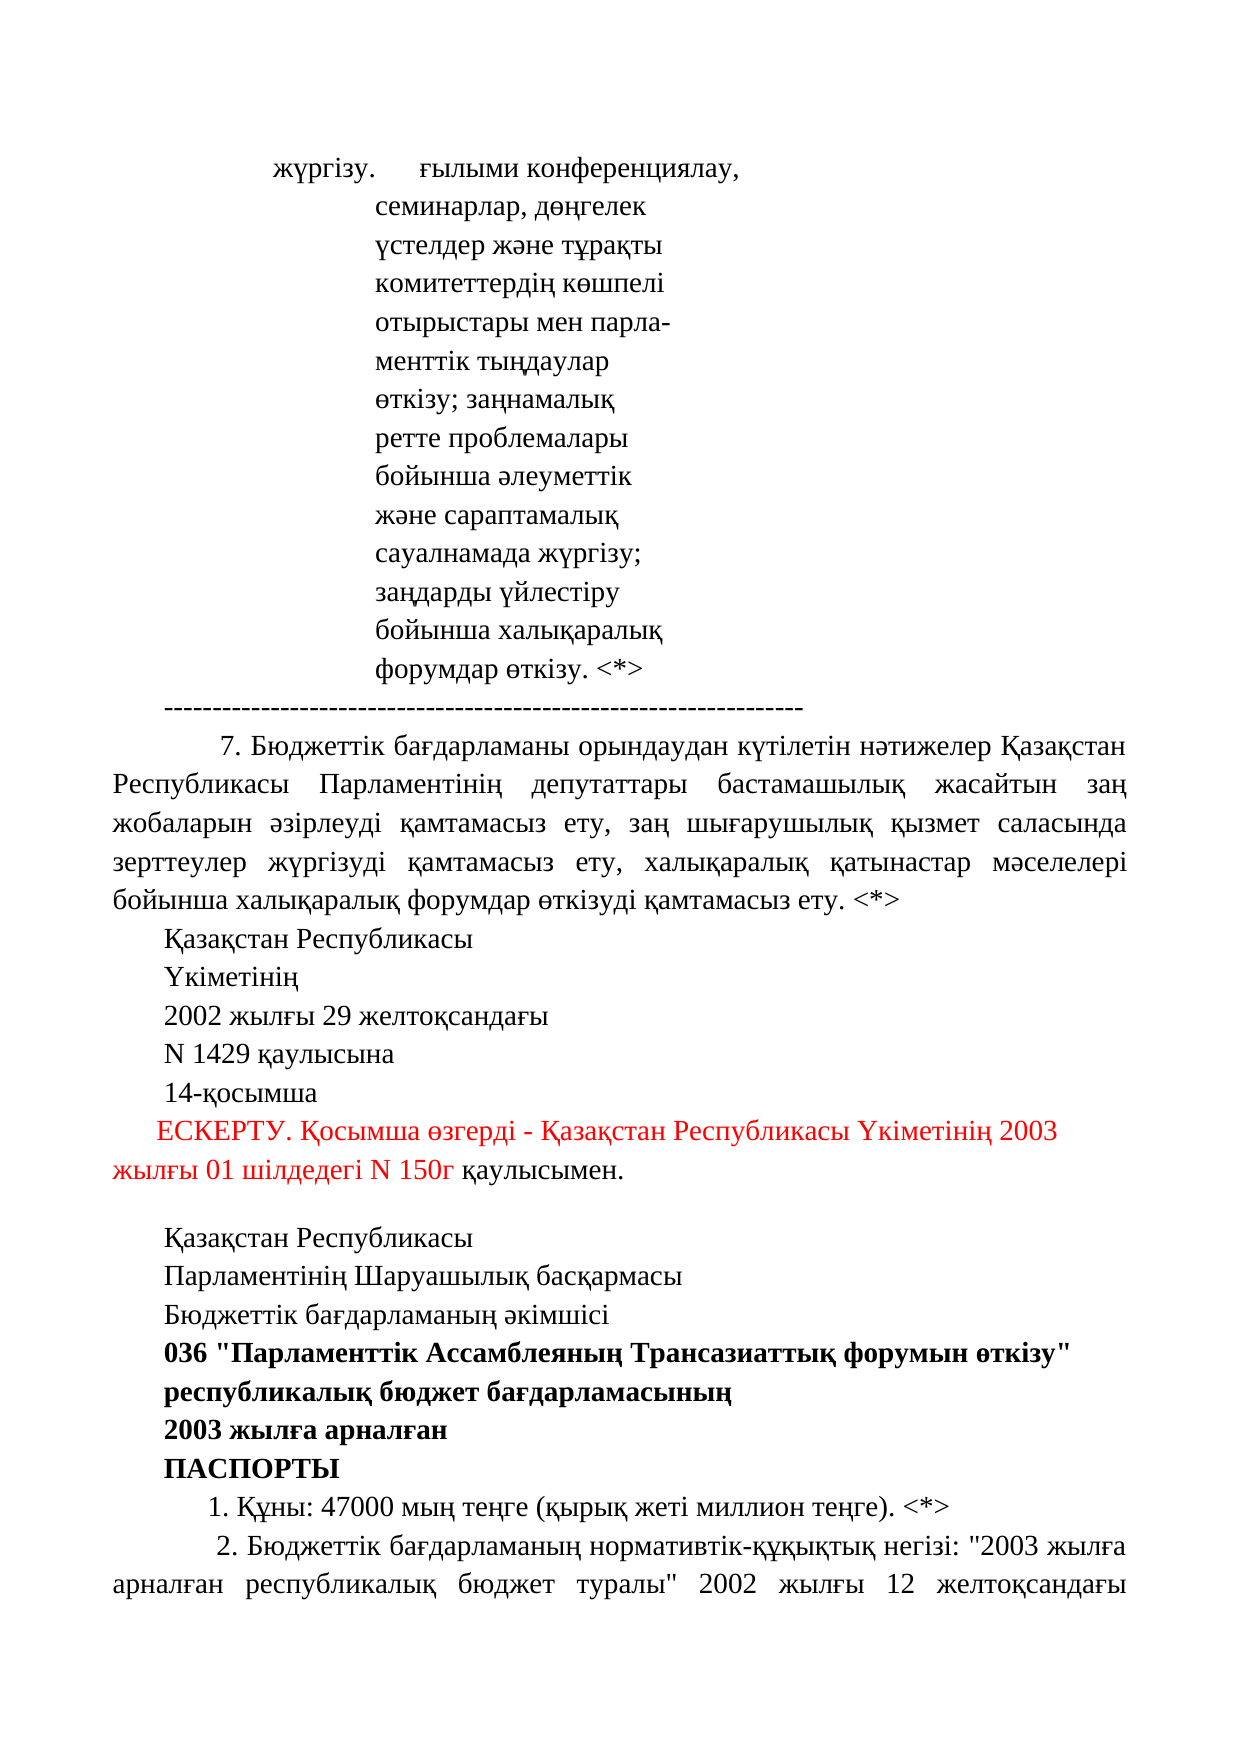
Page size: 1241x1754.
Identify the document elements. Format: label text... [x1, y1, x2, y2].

text заңдарды үйлестiру [112, 574, 1128, 607]
text және сараптамалық [112, 497, 1128, 530]
text форумдар өткiзу. <*> [112, 651, 1128, 684]
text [112, 1528, 1128, 1600]
text 2002 жылғы 29 желтоқсандағы [112, 998, 1128, 1031]
text 14-қосымша [112, 1075, 1128, 1108]
text 2003 жылға арналған [112, 1412, 1128, 1446]
text ------------------------------------------------------------------ [112, 689, 1128, 723]
text ретте проблемалары [112, 420, 1128, 453]
text Парламентiнiң Шаруашылық басқармасы [112, 1258, 1128, 1292]
text жүргiзу. ғылыми конференциялау, [112, 150, 1128, 183]
text бойынша халықаралық [112, 612, 1128, 646]
text 036 "Парламенттiк Ассамблеяның Трансазиаттық форумын өткiзу" [112, 1335, 1128, 1369]
text ПАСПОРТЫ [112, 1451, 1128, 1484]
text республикалық бюджет бағдарламасының [112, 1374, 1128, 1407]
text N 1429 қаулысына [112, 1036, 1128, 1070]
text комитеттердiң көшпелi [112, 266, 1128, 299]
text Үкiметiнiң [112, 959, 1128, 993]
text үстелдер және тұрақты [112, 227, 1128, 261]
text менттiк тыңдаулар [112, 343, 1128, 376]
text сауалнамада жүргiзу; [112, 535, 1128, 569]
text ЕСКЕРТУ. Қосымша өзгерді - Қазақстан Республикасы Үкiметiнiң 2003 жылғы 01 шілдедегі N 150г қаулысымен. [112, 1113, 1128, 1216]
text Қазақстан Республикасы [112, 921, 1128, 954]
text 1. Құны: 47000 мың теңге (қырық жетi миллион теңге). <*> [112, 1489, 1128, 1523]
text семинарлар, дөңгелек [112, 188, 1128, 222]
text өткiзу; заңнамалық [112, 381, 1128, 415]
text Бюджеттiк бағдарламаның әкiмшiсi [112, 1297, 1128, 1330]
text 7. Бюджеттiк бағдарламаны орындаудан күтiлетiн нәтижелер Қазақстан Республикасы Парламентiнiң депутаттары бастамашылық жасайтын заң жобаларын әзiрлеудi қамтамасыз ету, заң шығарушылық қызмет саласында зерттеулер жүргiзудi қамтамасыз ету, халықаралық қатынастар мәселелерi бойынша халықаралық форумдар өткiзудi қамтамасыз ету. <*> [112, 728, 1128, 916]
text бойынша әлеуметтiк [112, 458, 1128, 492]
text отырыстары мен парла- [112, 304, 1128, 338]
text Қазақстан Республикасы [112, 1220, 1128, 1253]
